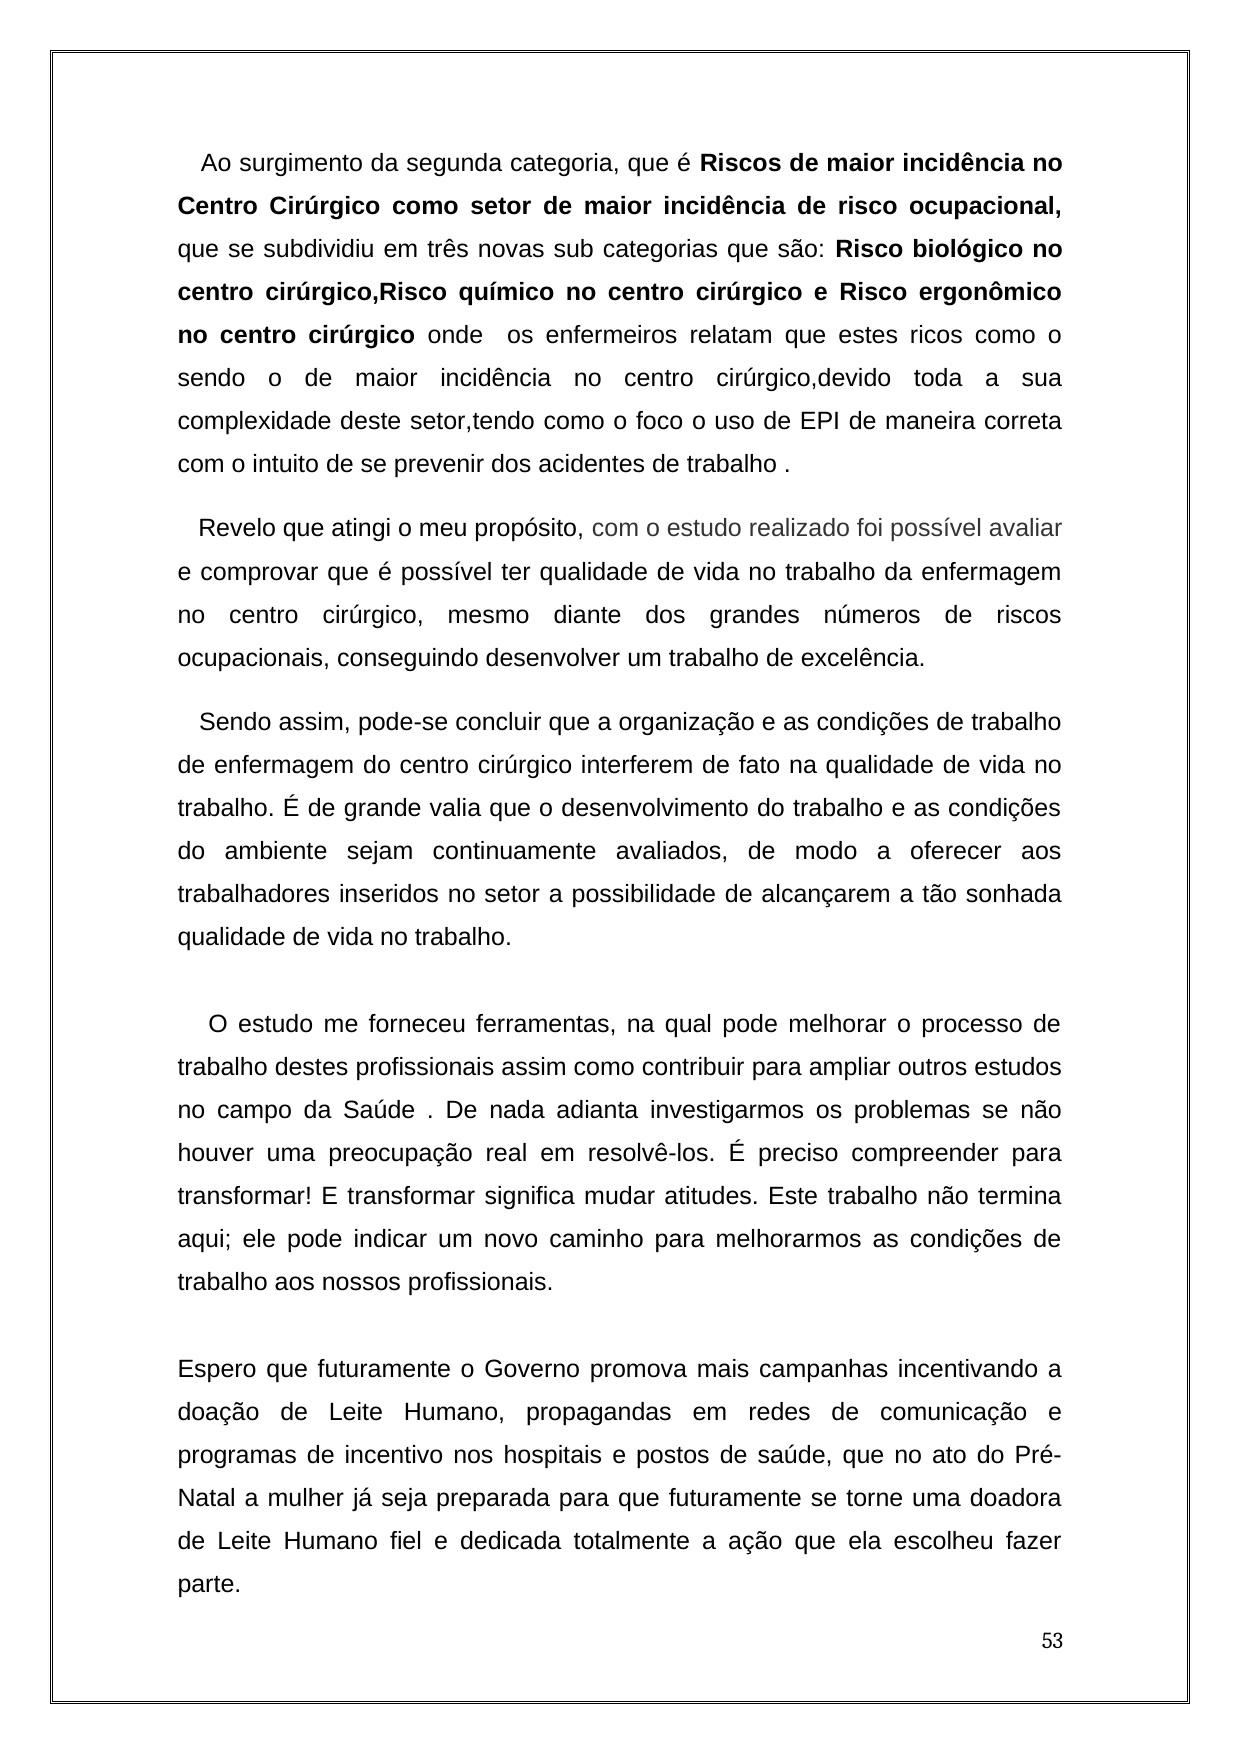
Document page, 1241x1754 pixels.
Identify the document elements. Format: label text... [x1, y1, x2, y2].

text O estudo me forneceu ferramentas, na qual pode melhorar o processo de trabalho destes profissionais assim como contribuir para ampliar outros estudos no campo da Saúde . De nada adianta investigarmos os problemas se não houver uma preocupação real em resolvê-los. É preciso compreender para transformar! E transformar significa mudar atitudes. Este trabalho não termina aqui; ele pode indicar um novo caminho para melhorarmos as condições de trabalho aos nossos profissionais. [177, 1009, 1063, 1296]
text Sendo assim, pode-se concluir que a organização e as condições de trabalho de enfermagem do centro cirúrgico interferem de fato na qualidade de vida no trabalho. É de grande valia que o desenvolvimento do trabalho e as condições do ambiente sejam continuamente avaliados, de modo a oferecer aos trabalhadores inseridos no setor a possibilidade de alcançarem a tão sonhada qualidade de vida no trabalho. [177, 707, 1063, 951]
text Espero que futuramente o Governo promova mais campanhas incentivando a doação de Leite Humano, propagandas em redes de comunicação e programas de incentivo nos hospitais e postos de saúde, que no ato do Pré-Natal a mulher já seja preparada para que futuramente se torne uma doadora de Leite Humano fiel e dedicada totalmente a ação que ela escolheu fazer parte. [177, 1354, 1063, 1598]
text Ao surgimento da segunda categoria, que é Riscos de maior incidência no Centro Cirúrgico como setor de maior incidência de risco ocupacional, que se subdividiu em três novas sub categorias que são: Risco biológico no centro cirúrgico,Risco químico no centro cirúrgico e Risco ergonômico no centro cirúrgico onde os enfermeiros relatam que estes ricos como o sendo o de maior incidência no centro cirúrgico,devido toda a sua complexidade deste setor,tendo como o foco o uso de EPI de maneira correta com o intuito de se prevenir dos acidentes de trabalho . [177, 148, 1063, 478]
list Revelo que atingi o meu propósito, com o estudo realizado foi possível avaliar e comprovar que é possível ter qualidade de vida no trabalho da enfermagem no centro cirúrgico, mesmo diante dos grandes números de riscos ocupacionais, conseguindo desenvolver um trabalho de excelência. [177, 513, 1063, 672]
